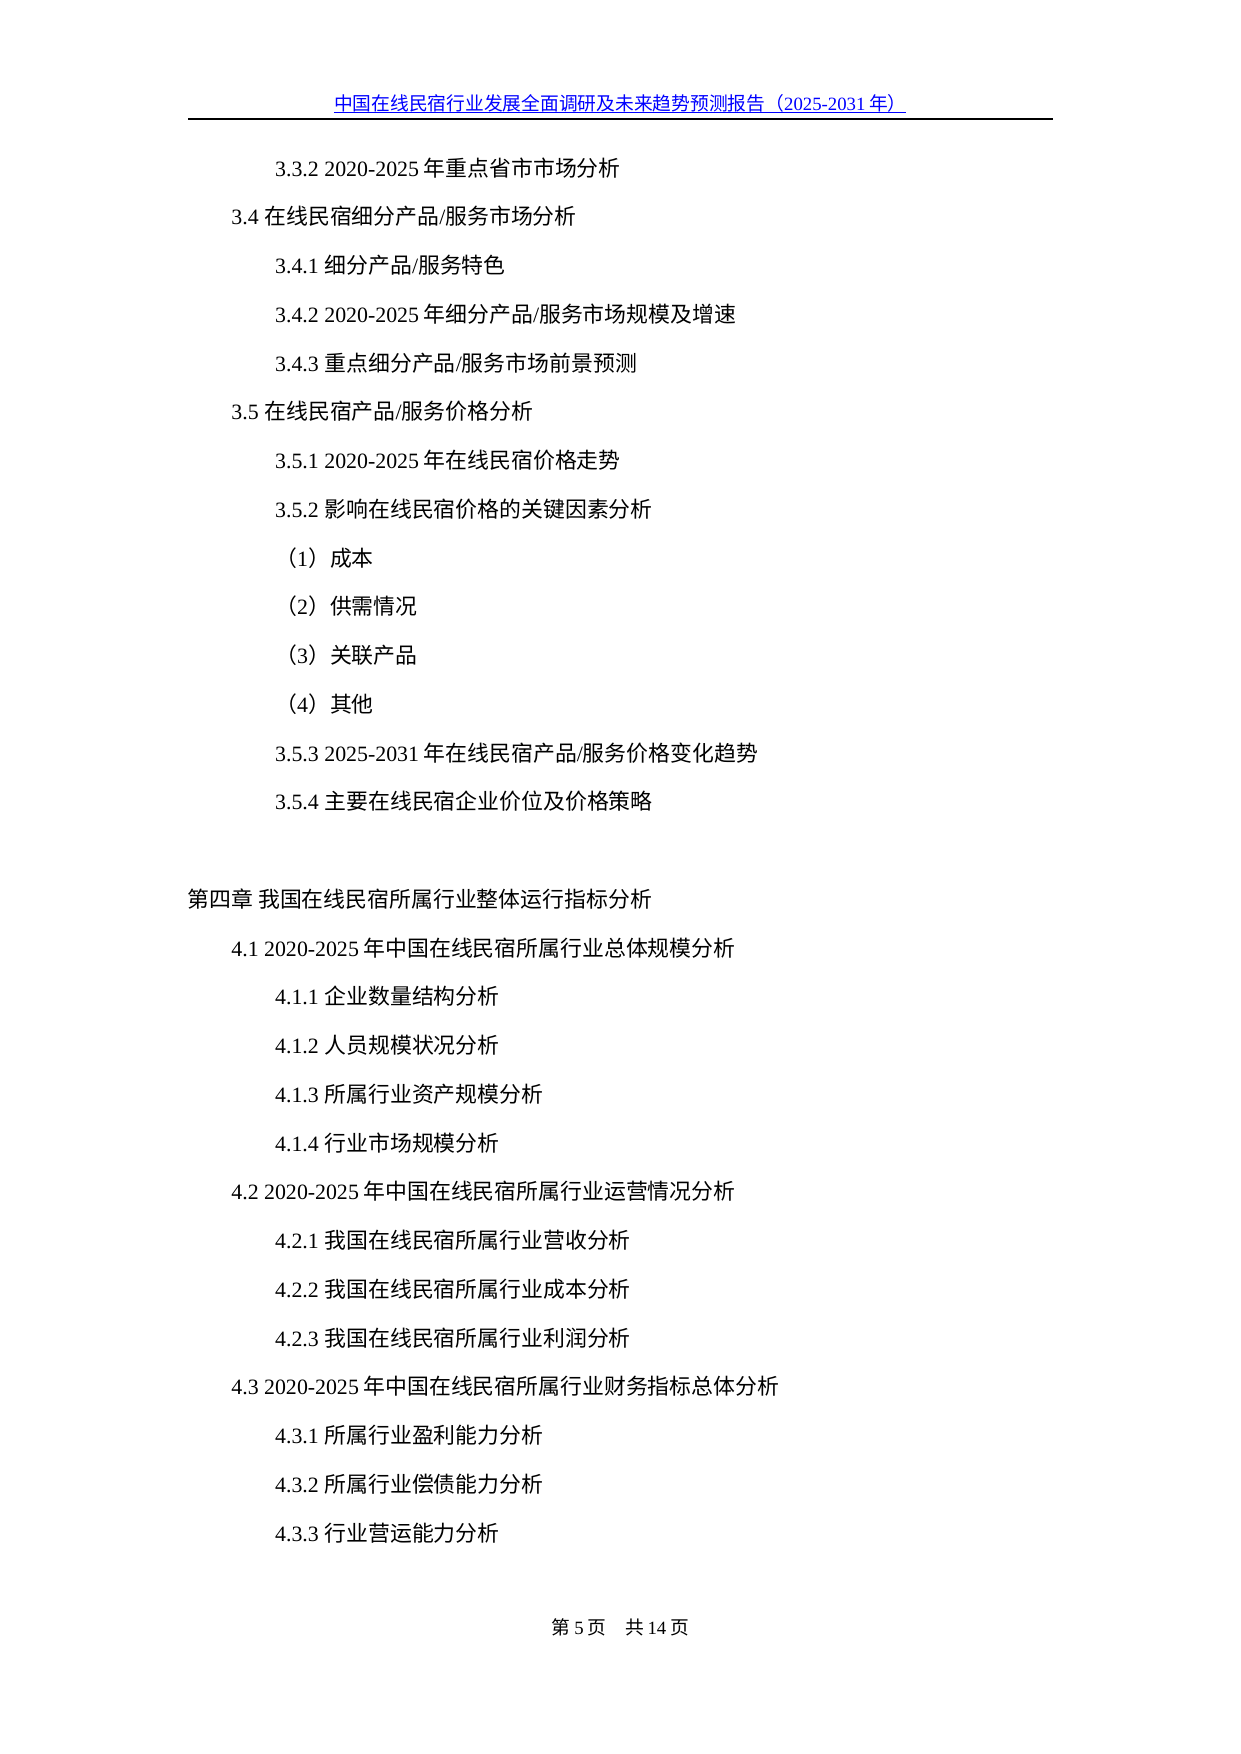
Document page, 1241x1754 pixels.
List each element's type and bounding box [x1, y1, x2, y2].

text [187, 150, 1053, 1548]
